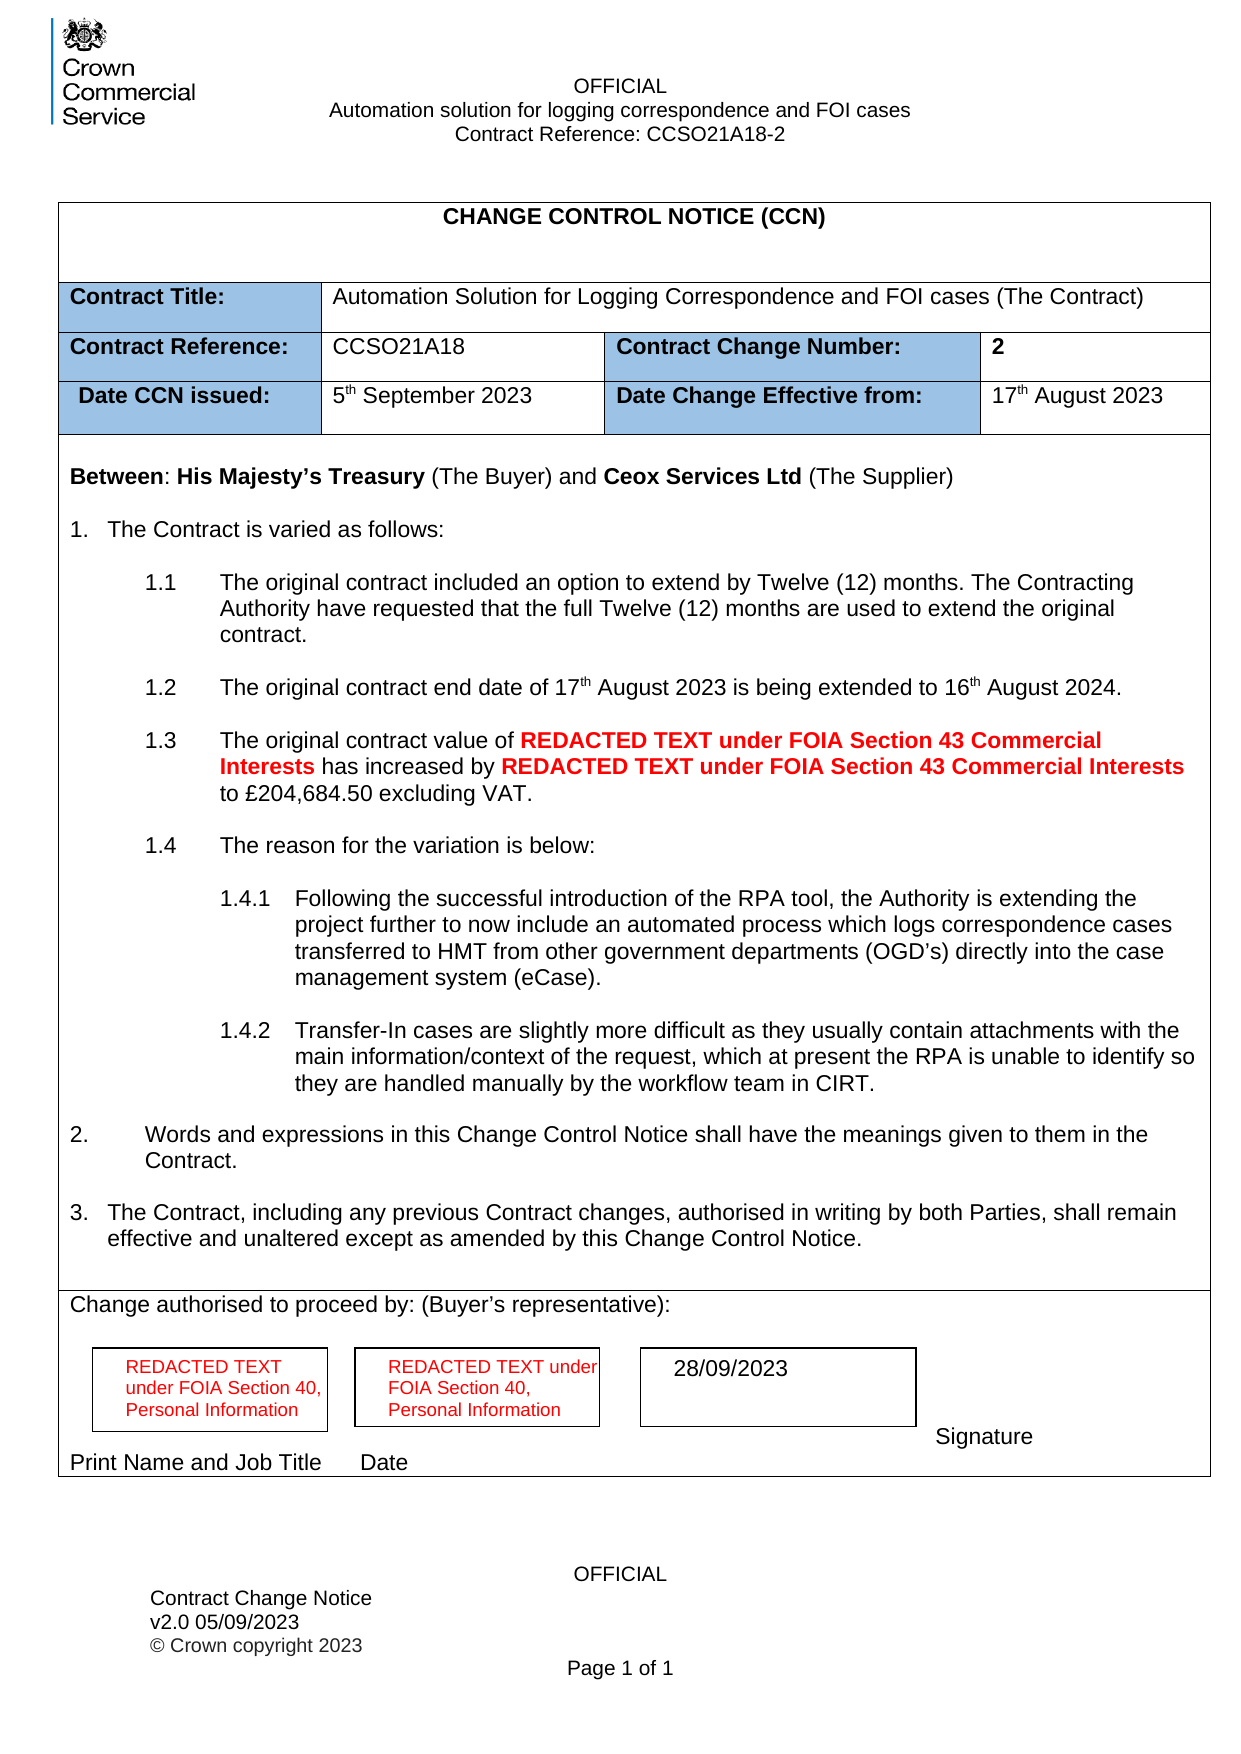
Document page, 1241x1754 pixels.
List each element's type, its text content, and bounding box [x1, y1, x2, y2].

table_cell CCSO21A18 [322, 333, 604, 381]
table_cell Change authorised to proceed by: (Buyer’s representative): Signature Print Name and Job Title Date [59, 1291, 1210, 1476]
table_cell 5th September 2023 [322, 382, 604, 434]
table_cell Automation Solution for Logging Correspondence and FOI cases (The Contract) [322, 283, 1210, 332]
table_cell Contract Change Number: [605, 333, 980, 381]
table_cell 17th August 2023 [981, 382, 1210, 434]
table_header CHANGE CONTROL NOTICE (CCN) [59, 203, 1210, 282]
table_cell Contract Reference: [59, 333, 321, 381]
picture [50, 17, 195, 125]
table_cell 2 [981, 333, 1210, 381]
table_cell Date Change Effective from: [605, 382, 980, 434]
table_cell Between: His Majesty’s Treasury (The Buyer) and Ceox Services Ltd (The Supplier) The Contract is varied as follows: The original contract included an option to extend by Twelve (12) months. The Contracting Authority have requested that the full Twelve (12) months are used to extend the original contract. The original contract end date of 17th August 2023 is being extended to 16th August 2024. The original contract value of REDACTED TEXT under FOIA Section 43 Commercial Interests has increased by REDACTED TEXT under FOIA Section 43 Commercial Interests to £204,684.50 excluding VAT. The reason for the variation is below: Following the successful introduction of the RPA tool, the Authority is extending the project further to now include an automated process which logs correspondence cases transferred to HMT from other government departments (OGD’s) directly into the case management system (eCase). Transfer-In cases are slightly more difficult as they usually contain attachments with the main information/context of the request, which at present the RPA is unable to identify so they are handled manually by the workflow team in CIRT. Words and expressions in this Change Control Notice shall have the meanings given to them in the Contract. The Contract, including any previous Contract changes, authorised in writing by both Parties, shall remain effective and unaltered except as amended by this Change Control Notice. [59, 435, 1210, 1290]
table_cell Date CCN issued: [59, 382, 321, 434]
table_cell Contract Title: [59, 283, 321, 332]
